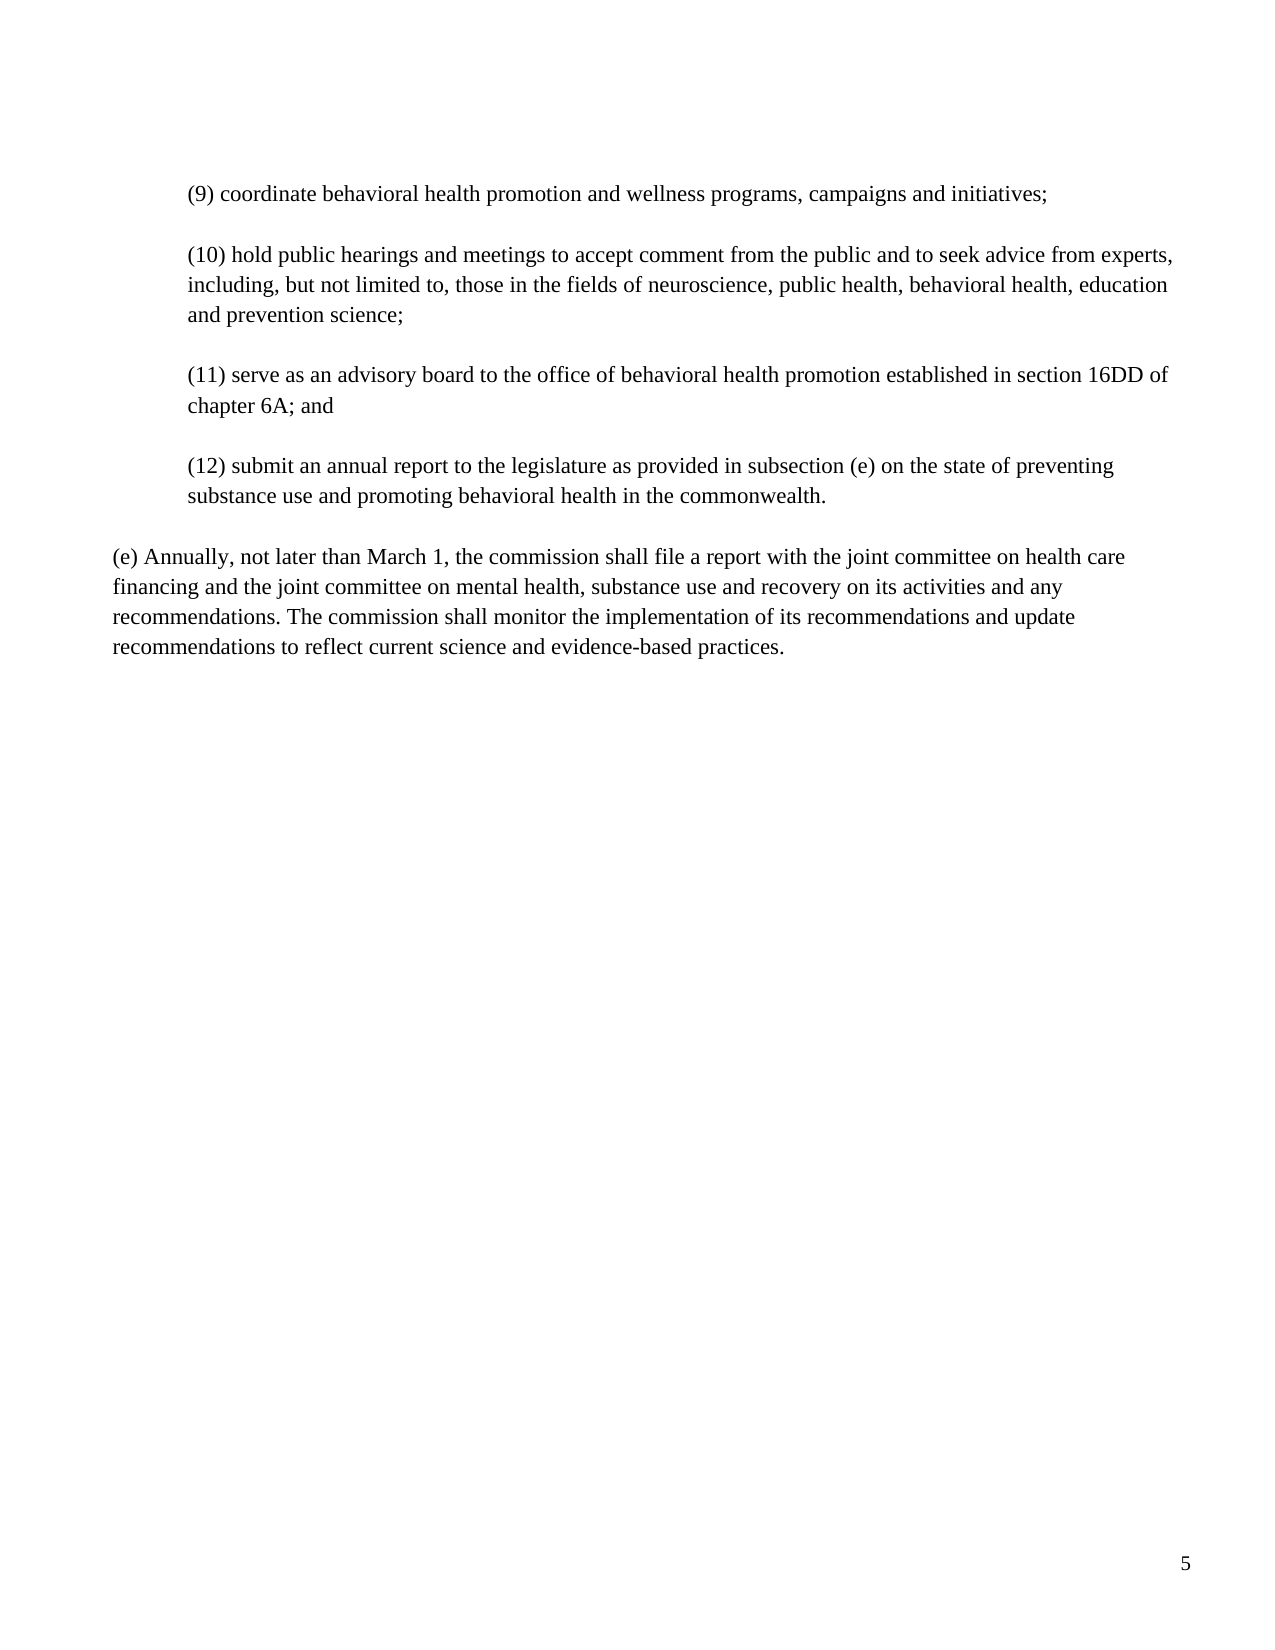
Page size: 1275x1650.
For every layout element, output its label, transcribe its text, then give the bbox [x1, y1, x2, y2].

text (10) hold public hearings and meetings to accept comment from the public and to seek advice from experts, including, but not limited to, those in the fields of neuroscience, public health, behavioral health, education and prevention science; [187, 241, 1191, 327]
text (e) Annually, not later than March 1, the commission shall file a report with the joint committee on health care financing and the joint committee on mental health, substance use and recovery on its activities and any recommendations. The commission shall monitor the implementation of its recommendations and update recommendations to reflect current science and evidence-based practices. [112, 543, 1191, 660]
text (12) submit an annual report to the legislature as provided in subsection (e) on the state of preventing substance use and promoting behavioral health in the commonwealth. [187, 452, 1191, 509]
text (11) serve as an advisory board to the office of behavioral health promotion established in section 16DD of chapter 6A; and [187, 361, 1191, 418]
text (9) coordinate behavioral health promotion and wellness programs, campaigns and initiatives; [187, 180, 1191, 207]
